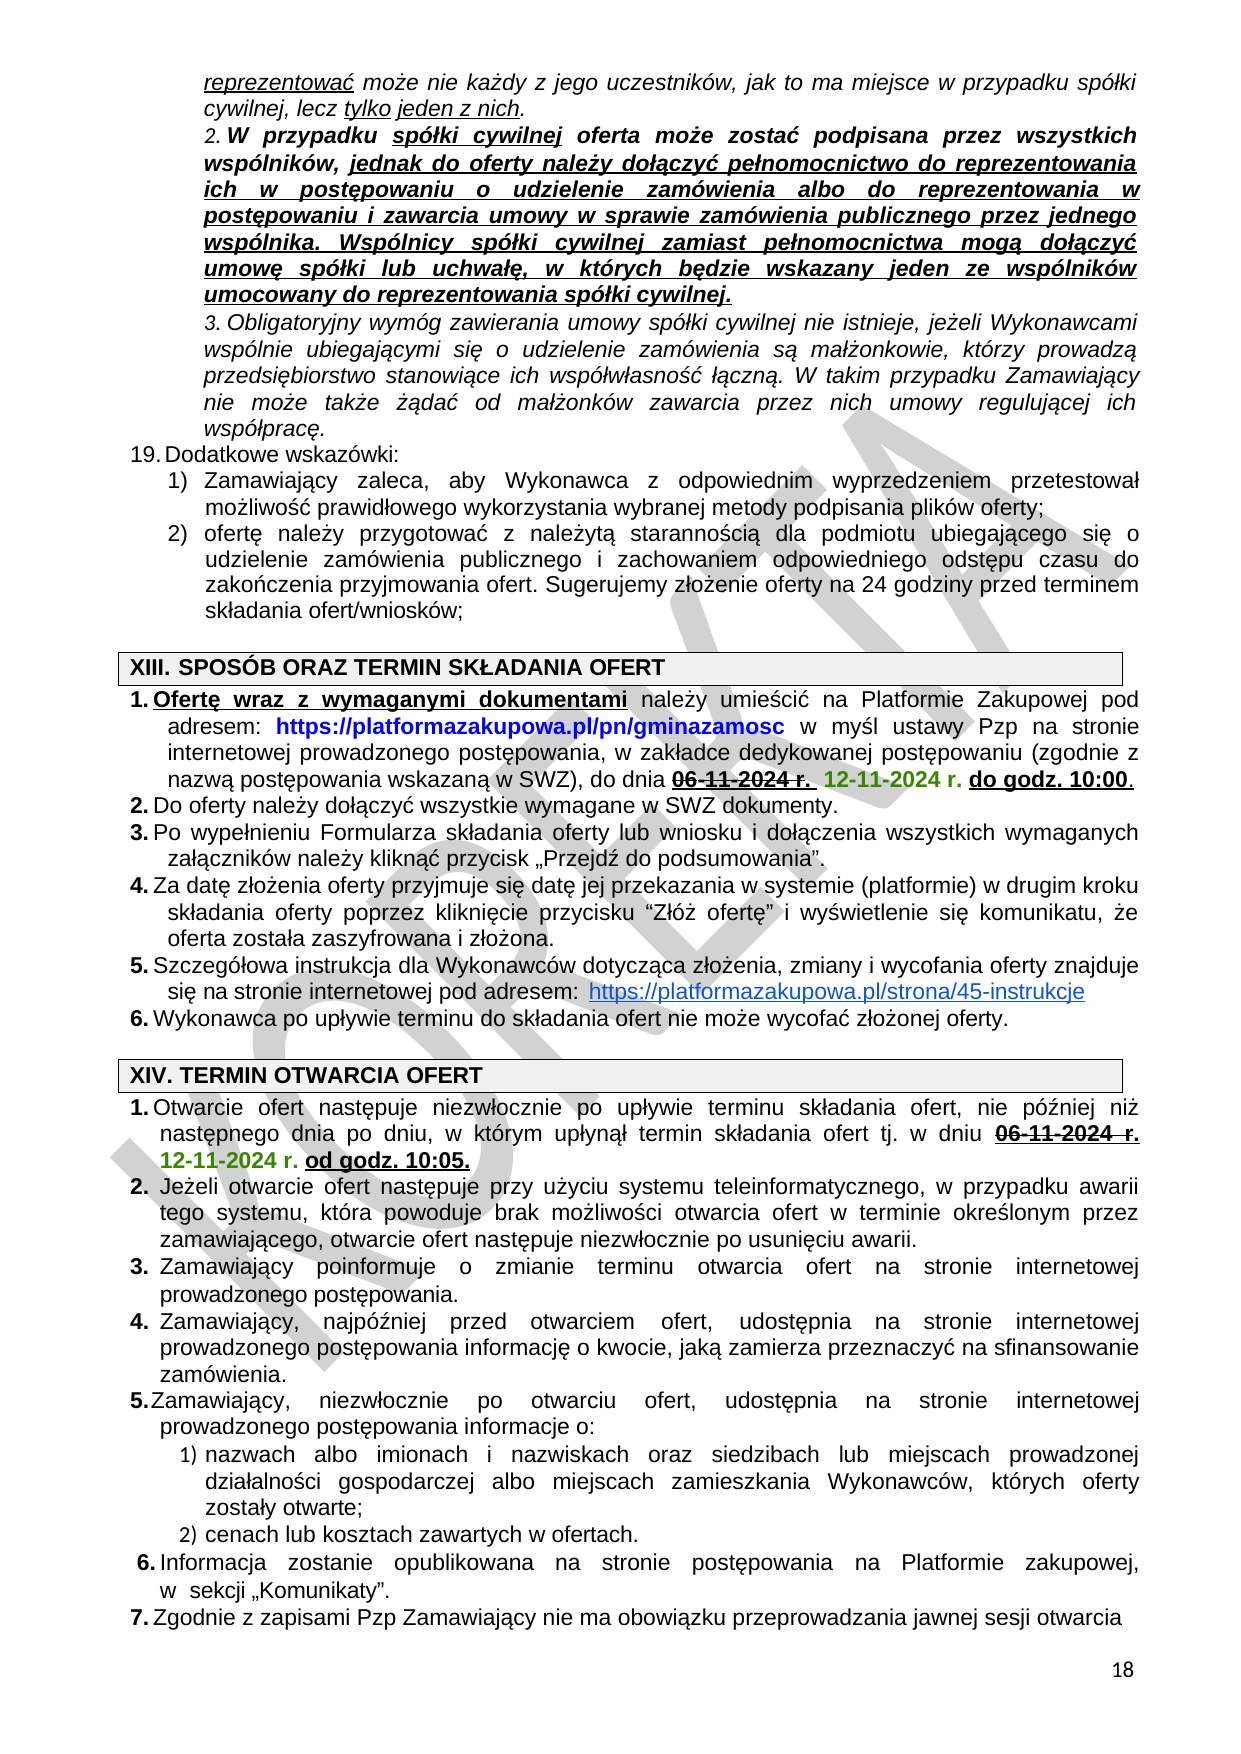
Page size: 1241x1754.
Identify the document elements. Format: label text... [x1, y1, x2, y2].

list Zgodnie z zapisami Pzp Zamawiający nie ma obowiązku przeprowadzania jawnej sesji otwarcia [130, 1604, 1139, 1631]
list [204, 69, 1139, 121]
list W przypadku spółki cywilnej oferta może zostać podpisana przez wszystkich wspólników, jednak do oferty należy dołączyć pełnomocnictwo do reprezentowania ich w postępowaniu o udzielenie zamówienia albo do reprezentowania w postępowaniu i zawarcia umowy w sprawie zamówienia publicznego przez jednego wspólnika. Wspólnicy spółki cywilnej zamiast pełnomocnictwa mogą dołączyć umowę spółki lub uchwałę, w których będzie wskazany jeden ze wspólników umocowany do reprezentowania spółki cywilnej. [204, 122, 1139, 199]
list cenach lub kosztach zawartych w ofertach. [179, 1521, 1139, 1548]
list W przypadku spółki cywilnej oferta może zostać podpisana przez wszystkich wspólników, jednak do oferty należy dołączyć pełnomocnictwo do reprezentowania ich w postępowaniu o udzielenie zamówienia albo do reprezentowania w postępowaniu i zawarcia umowy w sprawie zamówienia publicznego przez jednego wspólnika. Wspólnicy spółki cywilnej zamiast pełnomocnictwa mogą dołączyć umowę spółki lub uchwałę, w których będzie wskazany jeden ze wspólników umocowany do reprezentowania spółki cywilnej. [204, 200, 1139, 308]
list Po wypełnieniu Formularza składania oferty lub wniosku i dołączenia wszystkich wymaganych załączników należy kliknąć przycisk „Przejdź do podsumowania”. [130, 819, 1139, 872]
list Zamawiający poinformuje o zmianie terminu otwarcia ofert na stronie internetowej prowadzonego postępowania. [130, 1252, 1139, 1308]
list Obligatoryjny wymóg zawierania umowy spółki cywilnej nie istnieje, jeżeli Wykonawcami wspólnie ubiegającymi się o udzielenie zamówienia są małżonkowie, którzy prowadzą przedsiębiorstwo stanowiące ich współwłasność łączną. W takim przypadku Zamawiający nie może także żądać od małżonków zawarcia przez nich umowy regulującej ich współpracę. [204, 308, 1139, 441]
list Zamawiający zaleca, aby Wykonawca z odpowiednim wyprzedzeniem przetestował możliwość prawidłowego wykorzystania wybranej metody podpisania plików oferty; [167, 467, 1139, 520]
list Otwarcie ofert następuje niezwłocznie po upływie terminu składania ofert, nie później niż następnego dnia po dniu, w którym upłynął termin składania ofert tj. w dniu 06-11-2024 r. 12-11-2024 r. od godz. 10:05. [130, 1056, 1139, 1173]
list ofertę należy przygotować z należytą starannością dla podmiotu ubiegającego się o udzielenie zamówienia publicznego i zachowaniem odpowiedniego odstępu czasu do zakończenia przyjmowania ofert. Sugerujemy złożenie oferty na 24 godziny przed terminem składania ofert/wniosków; [167, 520, 1139, 624]
list Informacja zostanie opublikowana na stronie postępowania na Platformie zakupowej, w sekcji „Komunikaty”. [137, 1549, 1139, 1604]
list Zamawiający, najpóźniej przed otwarciem ofert, udostępnia na stronie internetowej prowadzonego postępowania informację o kwocie, jaką zamierza przeznaczyć na sfinansowanie zamówienia. [130, 1308, 1139, 1387]
list Jeżeli otwarcie ofert następuje przy użyciu systemu teleinformatycznego, w przypadku awarii tego systemu, która powoduje brak możliwości otwarcia ofert w terminie określonym przez zamawiającego, otwarcie ofert następuje niezwłocznie po usunięciu awarii. [130, 1173, 1139, 1252]
list Do oferty należy dołączyć wszystkie wymagane w SWZ dokumenty. [130, 792, 1139, 819]
list nazwach albo imionach i nazwiskach oraz siedzibach lub miejscach prowadzonej działalności gospodarczej albo miejscach zamieszkania Wykonawców, których oferty zostały otwarte; [179, 1440, 1139, 1520]
list Za datę złożenia oferty przyjmuje się datę jej przekazania w systemie (platformie) w drugim kroku składania oferty poprzez kliknięcie przycisku “Złóż ofertę” i wyświetlenie się komunikatu, że oferta została zaszyfrowana i złożona. [130, 872, 1139, 951]
list Ofertę wraz z wymaganymi dokumentami należy umieścić na Platformie Zakupowej pod adresem: https://platformazakupowa.pl/pn/gminazamosc w myśl ustawy Pzp na stronie internetowej prowadzonego postępowania, w zakładce dedykowanej postępowaniu (zgodnie z nazwą postępowania wskazaną w SWZ), do dnia 06-11-2024 r. 12-11-2024 r. do godz. 10:00. [130, 648, 1139, 792]
list Wykonawca po upływie terminu do składania ofert nie może wycofać złożonej oferty. [130, 1005, 1139, 1031]
list Szczegółowa instrukcja dla Wykonawców dotycząca złożenia, zmiany i wycofania oferty znajduje się na stronie internetowej pod adresem: https://platformazakupowa.pl/strona/45-instrukcje [130, 952, 1139, 1004]
list Zamawiający, niezwłocznie po otwarciu ofert, udostępnia na stronie internetowej prowadzonego postępowania informacje o: [130, 1387, 1139, 1439]
list Dodatkowe wskazówki: [130, 441, 1139, 467]
